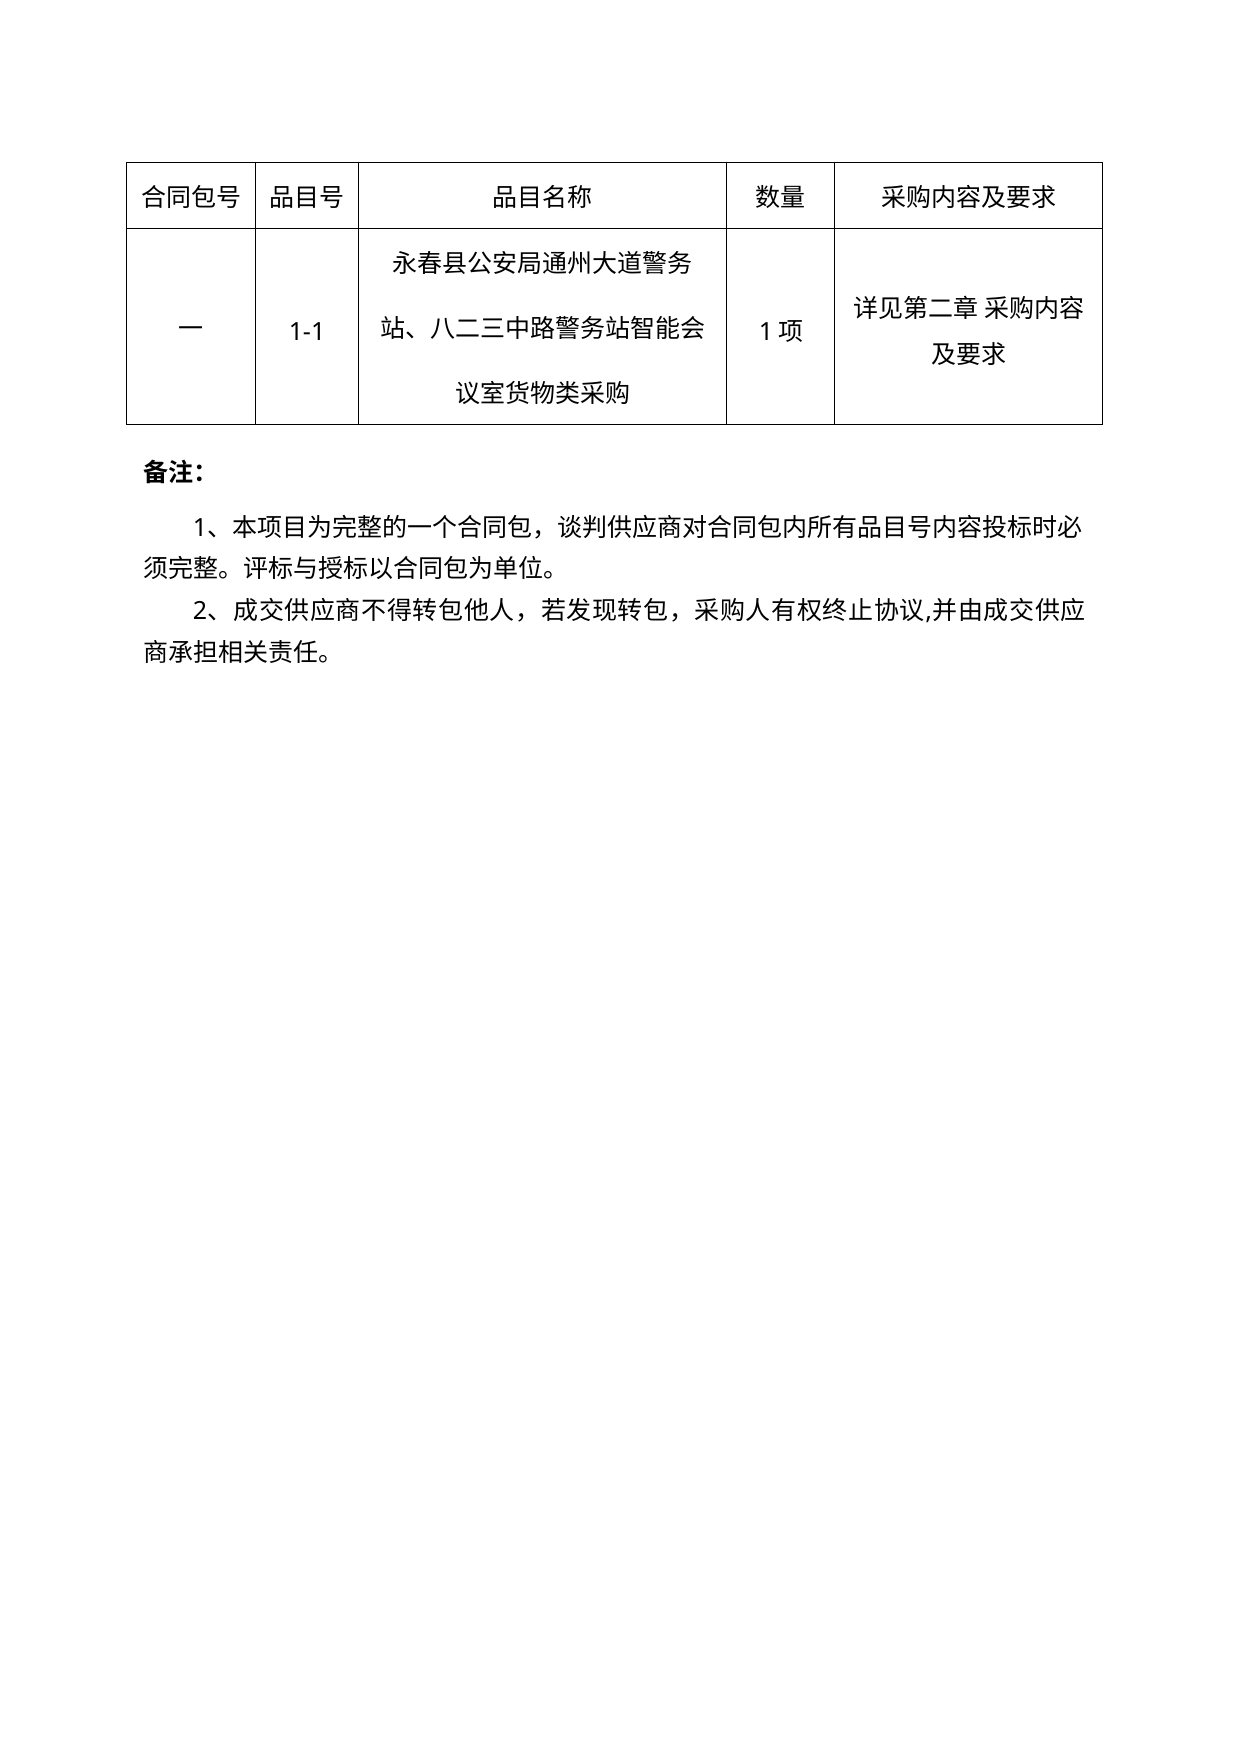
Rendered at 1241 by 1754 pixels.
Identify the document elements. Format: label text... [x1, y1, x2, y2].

table_header 数量 [727, 163, 834, 228]
table_cell 一 [127, 229, 255, 424]
text 2、成交供应商不得转包他人，若发现转包，采购人有权终止协议,并由成交供应商承担相关责任。 [144, 586, 1085, 669]
table_header 采购内容及要求 [835, 163, 1102, 228]
table_header 合同包号 [127, 163, 255, 228]
text 1、本项目为完整的一个合同包，谈判供应商对合同包内所有品目号内容投标时必须完整。评标与授标以合同包为单位。 [144, 503, 1085, 586]
table_header 品目名称 [359, 163, 726, 228]
table_header 品目号 [256, 163, 358, 228]
table_cell 永春县公安局通州大道警务站、八二三中路警务站智能会议室货物类采购 [359, 229, 726, 424]
table_cell 1-1 [256, 229, 358, 424]
table_cell 1项 [727, 229, 834, 424]
text 备注： [144, 438, 1085, 503]
table_cell 详见第二章 采购内容及要求 [835, 229, 1102, 424]
